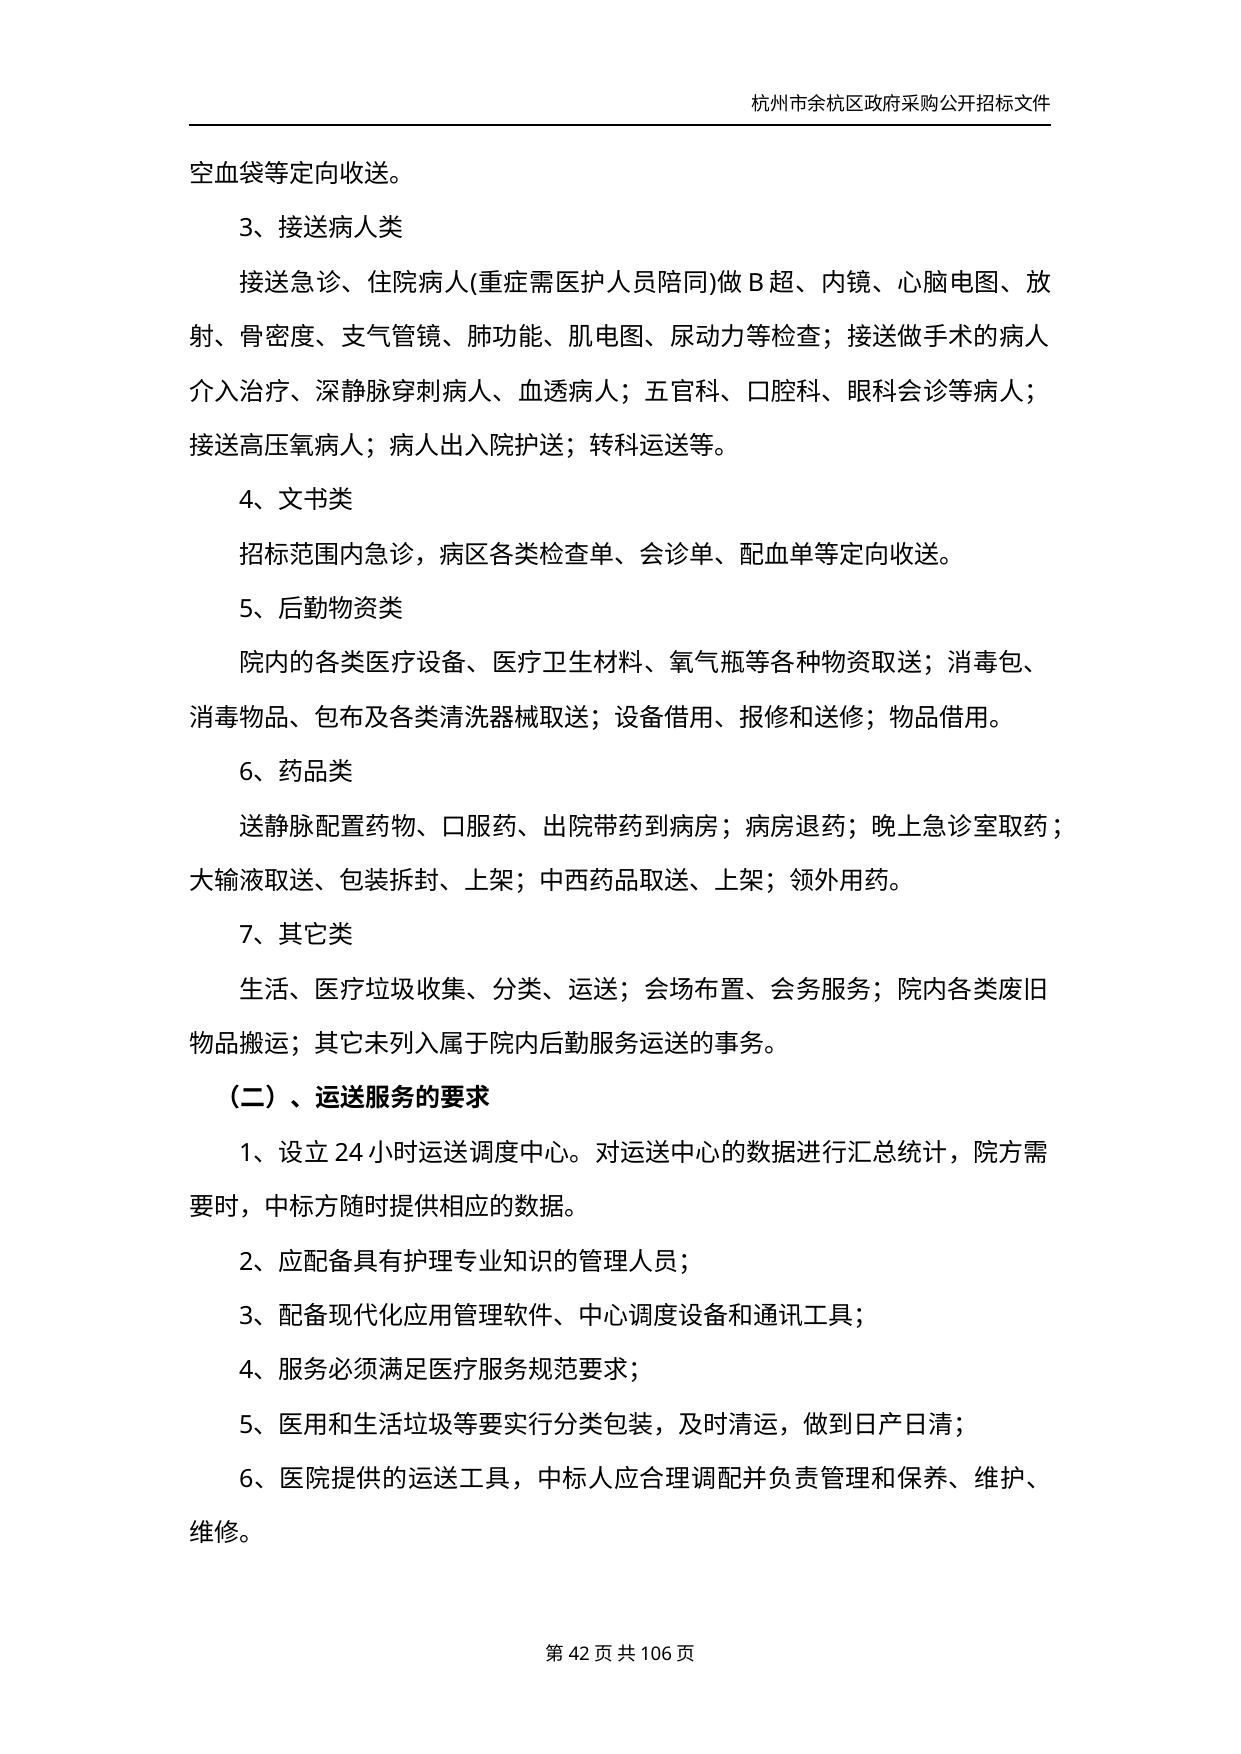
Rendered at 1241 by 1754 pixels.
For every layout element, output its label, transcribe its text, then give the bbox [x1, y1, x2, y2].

text 4、文书类 [189, 480, 1051, 516]
text 3、接送病人类 [189, 208, 1051, 244]
text 招标范围内急诊，病区各类检查单、会诊单、配血单等定向收送。 [189, 534, 1051, 570]
text 院内的各类医疗设备、医疗卫生材料、氧气瓶等各种物资取送；消毒包、消毒物品、包布及各类清洗器械取送；设备借用、报修和送修；物品借用。 [189, 643, 1051, 733]
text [189, 153, 1051, 190]
text 6、药品类 [189, 752, 1051, 788]
text 2、应配备具有护理专业知识的管理人员； [189, 1241, 1051, 1277]
text 6、医院提供的运送工具，中标人应合理调配并负责管理和保养、维护、维修。 [189, 1458, 1051, 1549]
text 5、医用和生活垃圾等要实行分类包装，及时清运，做到日产日清； [189, 1404, 1051, 1440]
text （二）、运送服务的要求 [189, 1078, 1051, 1114]
text 生活、医疗垃圾收集、分类、运送；会场布置、会务服务；院内各类废旧物品搬运；其它未列入属于院内后勤服务运送的事务。 [189, 969, 1051, 1060]
text 5、后勤物资类 [189, 588, 1051, 625]
text 接送急诊、住院病人(重症需医护人员陪同)做B超、内镜、心脑电图、放射、骨密度、支气管镜、肺功能、肌电图、尿动力等检查；接送做手术的病人、介入治疗、深静脉穿刺病人、血透病人；五官科、口腔科、眼科会诊等病人；接送高压氧病人；病人出入院护送；转科运送等。 [189, 262, 1051, 462]
text 4、服务必须满足医疗服务规范要求； [189, 1350, 1051, 1386]
text 7、其它类 [189, 915, 1051, 951]
text 送静脉配置药物、口服药、出院带药到病房；病房退药；晚上急诊室取药；大输液取送、包装拆封、上架；中西药品取送、上架；领外用药。 [189, 806, 1051, 897]
text 1、设立24小时运送调度中心。对运送中心的数据进行汇总统计，院方需要时，中标方随时提供相应的数据。 [189, 1132, 1051, 1223]
text 3、配备现代化应用管理软件、中心调度设备和通讯工具； [189, 1295, 1051, 1332]
